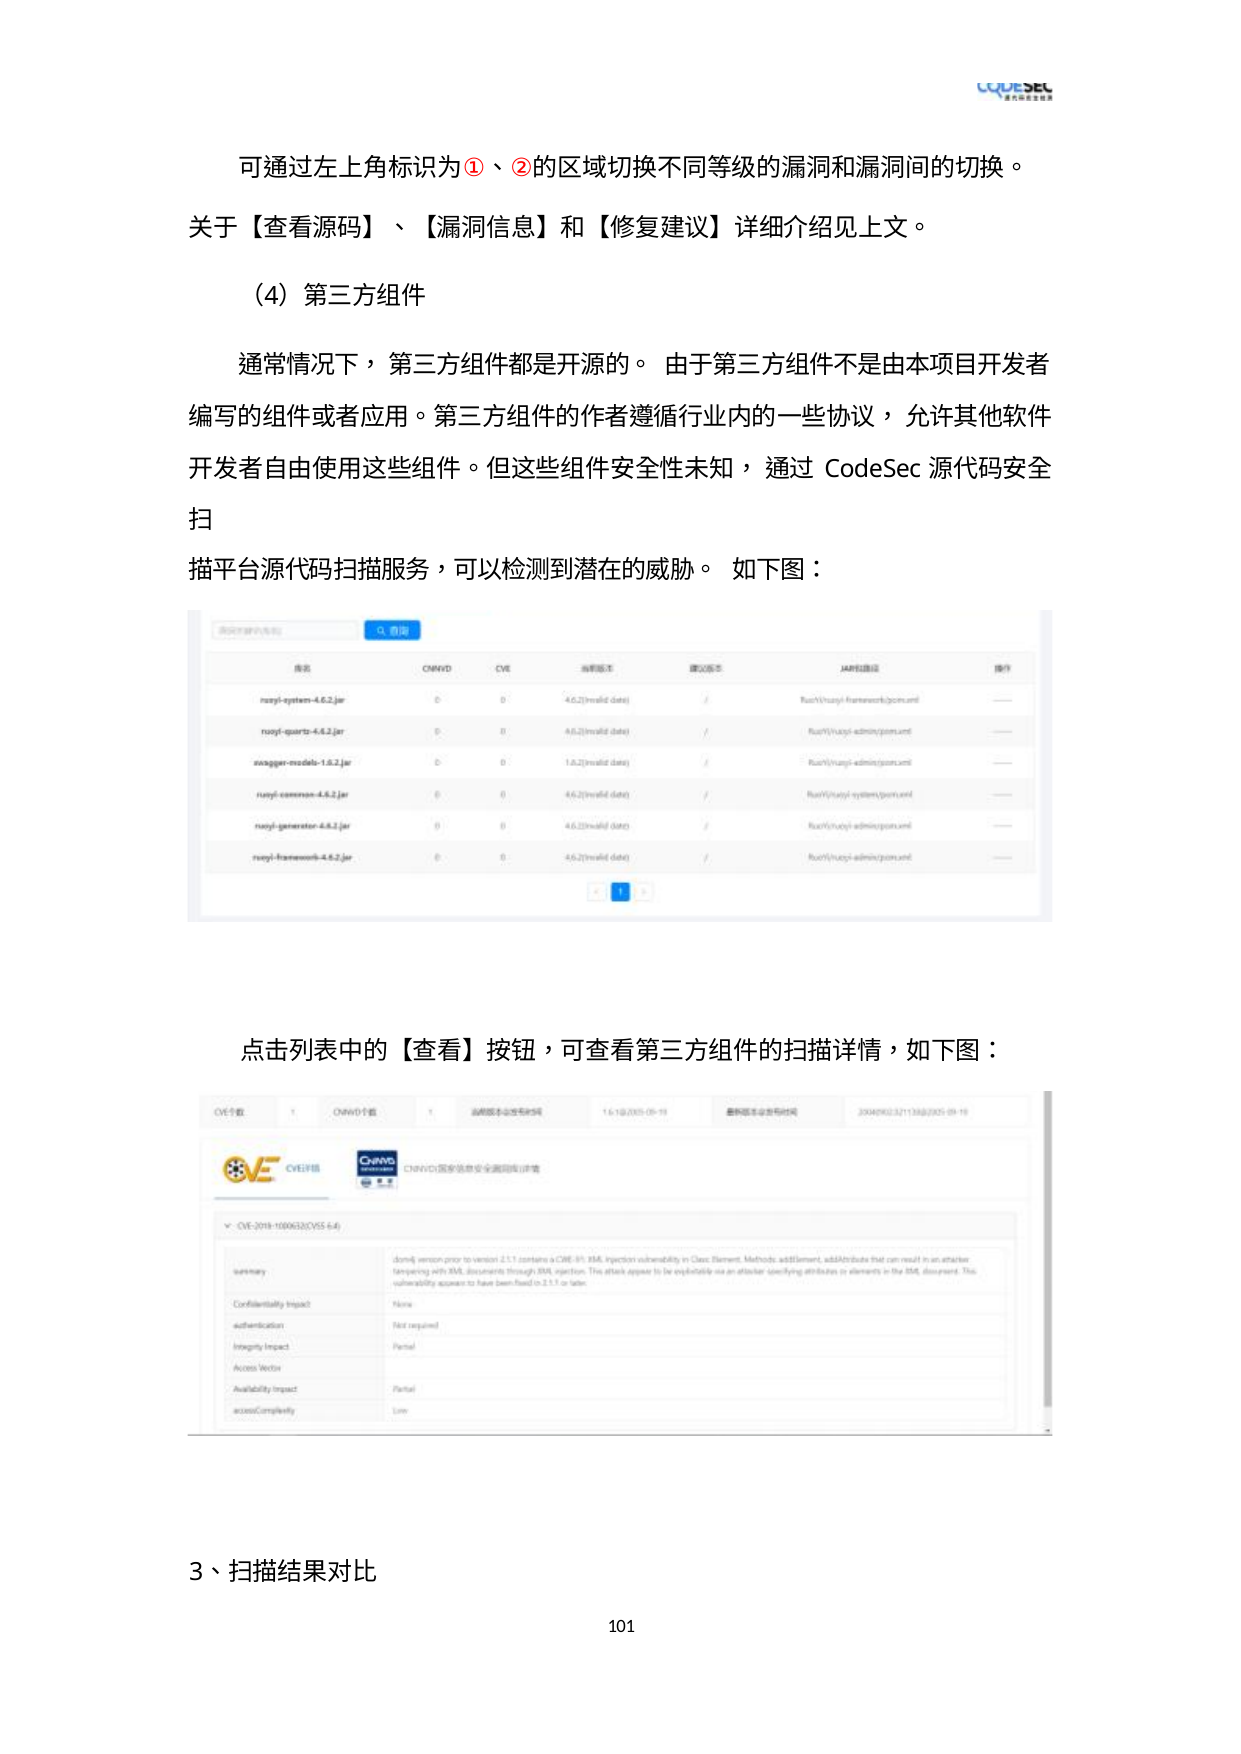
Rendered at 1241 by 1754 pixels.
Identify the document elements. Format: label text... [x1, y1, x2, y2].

text 3、扫描结果对比 [189, 1555, 1054, 1586]
text 可通过左上角标识为①、②的区域切换不同等级的漏洞和漏洞间的切换。 [238, 162, 1054, 212]
text 通常情况下， 第三方组件都是开源的。 由于第三方组件不是由本项目开发者 编写的组件或者应用。第三方组件的作者遵循行业内的一些协议， 允许其他软件 开发者自由使用这些组件。但这些组件安全性未知， 通过 CodeSec 源代码安全扫 [188, 347, 1053, 536]
text 点击列表中的【查看】按钮，可查看第三方组件的扫描详情，如下图： [240, 1035, 1054, 1066]
text 描平台源代码扫描服务，可以检测到潜在的威胁。 如下图： [188, 554, 1054, 585]
picture [187, 610, 1053, 922]
picture [977, 83, 1053, 101]
text （4）第三方组件 [239, 279, 1054, 310]
text 关于【查看源码】、【漏洞信息】和【修复建议】详细介绍见上文。 [189, 212, 1054, 243]
picture [187, 1091, 1053, 1436]
